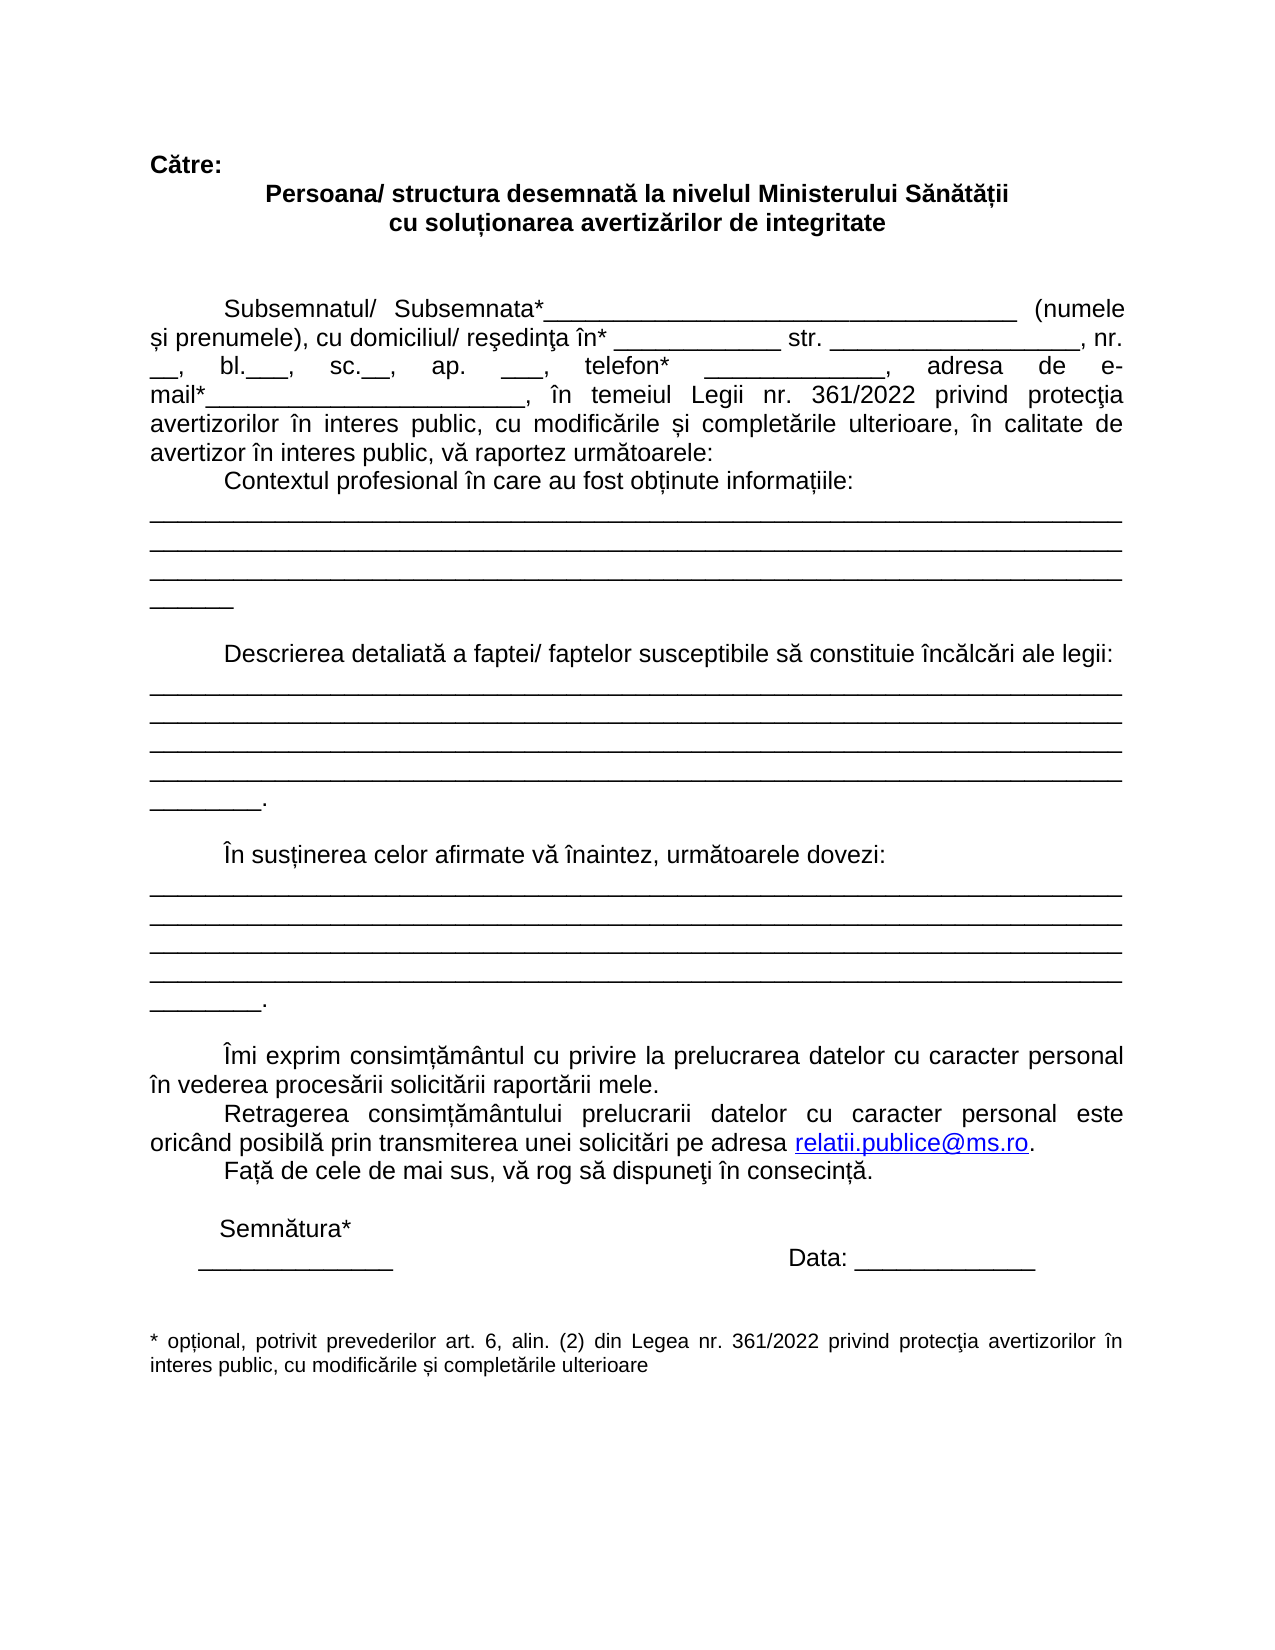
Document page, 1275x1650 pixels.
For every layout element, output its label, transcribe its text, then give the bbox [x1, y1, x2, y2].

text ________________________________________________________________________________________________________________________________________________________________________________________________________________________________________________________________________________________________. [150, 667, 1125, 811]
text ________________________________________________________________________________________________________________________________________________________________________________________________________________________ [150, 495, 1125, 610]
text * opțional, potrivit prevederilor art. 6, alin. (2) din Legea nr. 361/2022 privind protecţia avertizorilor în interes public, cu modificările și completările ulterioare [150, 1329, 1125, 1377]
text Către: [150, 150, 1125, 179]
text Semnătura* [150, 1214, 1125, 1242]
text Descrierea detaliată a faptei/ faptelor susceptibile să constituie încălcări ale legii: [150, 639, 1125, 667]
text Persoana/ structura desemnată la nivelul Ministerului Sănătății [150, 179, 1125, 207]
text cu soluționarea avertizărilor de integritate [150, 207, 1125, 236]
text ________________________________________________________________________________________________________________________________________________________________________________________________________________________________________________________________________________________________. [150, 869, 1125, 1012]
text Față de cele de mai sus, vă rog să dispuneţi în consecință. [150, 1156, 1125, 1185]
text Contextul profesional în care au fost obținute informațiile: [150, 466, 1125, 495]
text În susținerea celor afirmate vă înaintez, următoarele dovezi: [150, 840, 1125, 869]
text Îmi exprim consimțământul cu privire la prelucrarea datelor cu caracter personal în vederea procesării solicitării raportării mele. [150, 1041, 1125, 1099]
text Subsemnatul/ Subsemnata*__________________________________ (numele și prenumele), cu domiciliul/ reşedinţa în* ____________ str. __________________, nr. __, bl.___, sc.__, ap. ___, telefon* _____________, adresa de e-mail*_______________________, în temeiul Legii nr. 361/2022 privind protecţia avertizorilor în interes public, cu modificările și completările ulterioare, în calitate de avertizor în interes public, vă raportez următoarele: [150, 294, 1125, 466]
text ______________ Data: _____________ [150, 1242, 1125, 1271]
text Retragerea consimțământului prelucrarii datelor cu caracter personal este oricând posibilă prin transmiterea unei solicitări pe adresa relatii.publice@ms.ro. [150, 1099, 1125, 1156]
